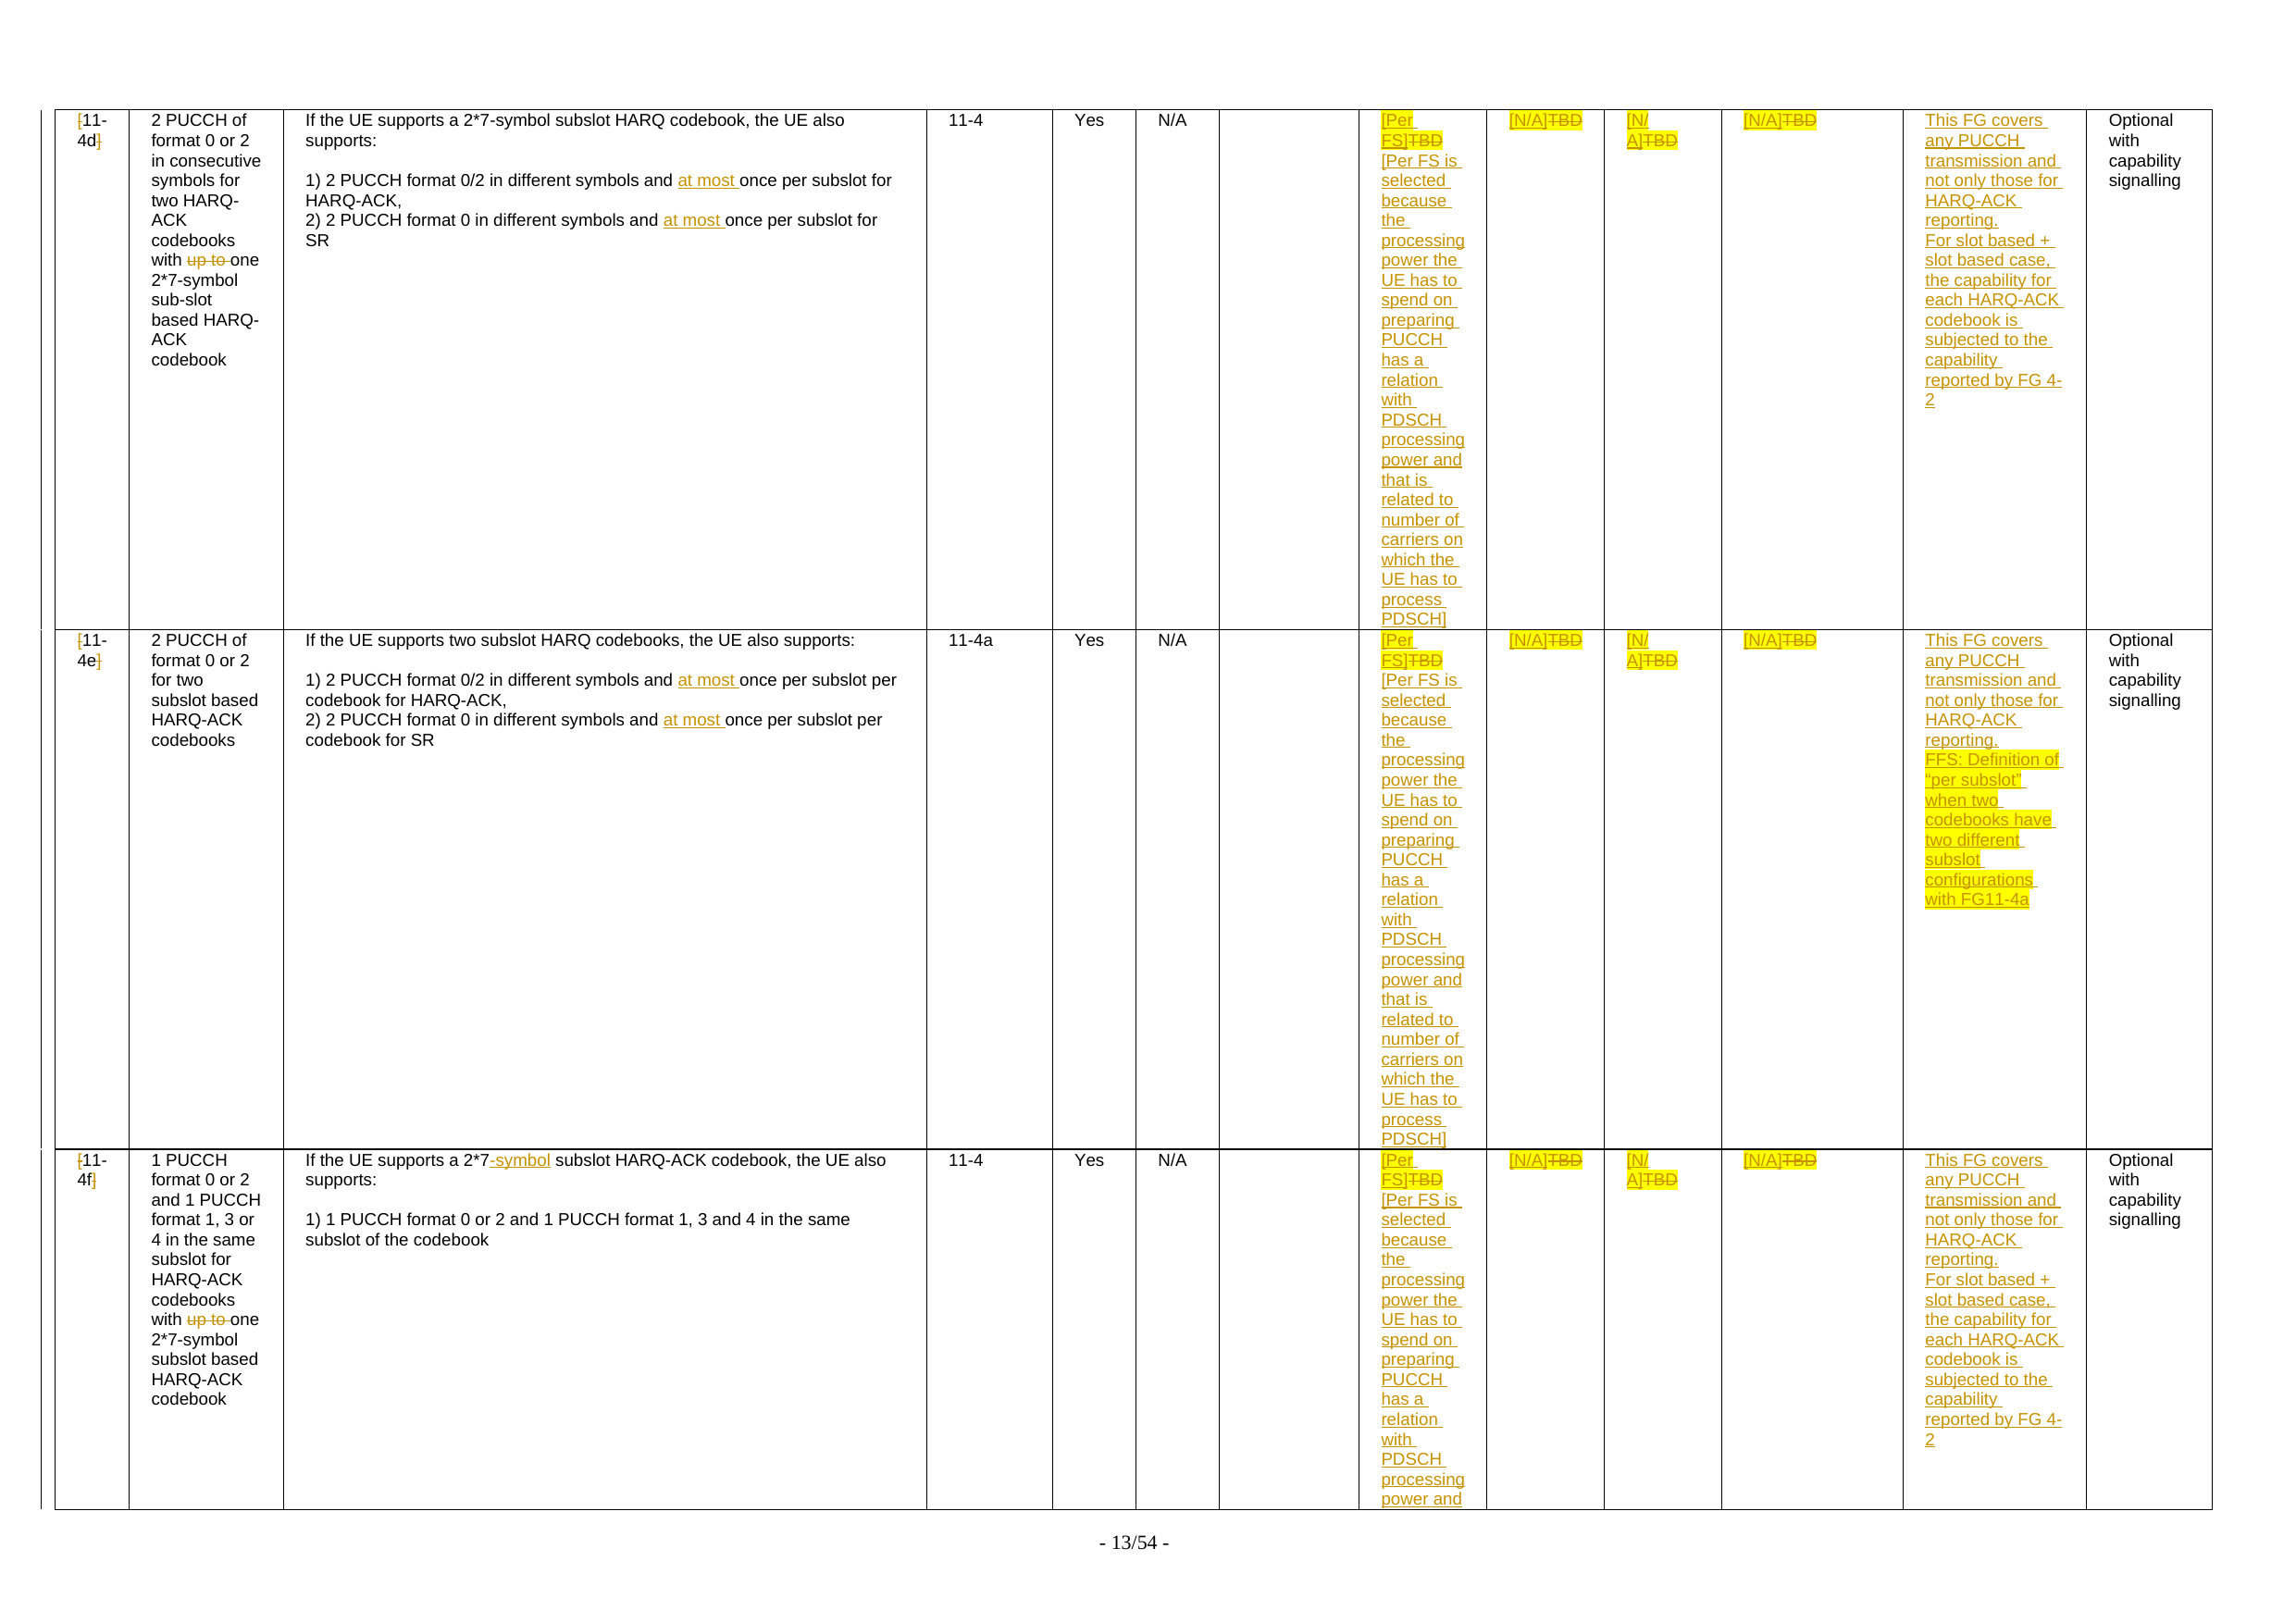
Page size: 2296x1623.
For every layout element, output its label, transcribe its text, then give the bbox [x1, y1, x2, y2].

table_cell If the UE supports a 2*7-symbol subslot HARQ codebook, the UE also supports: 1) 2 PUCCH format 0/2 in different symbols and once per subslot for HARQ-ACK, 2) 2 PUCCH format 0 in different symbols and once per subslot for SR [284, 110, 926, 629]
table_cell [1359, 110, 1486, 629]
table_cell [1605, 110, 1721, 629]
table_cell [2087, 1150, 2212, 1509]
table_cell [1487, 1150, 1604, 1509]
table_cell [130, 1150, 283, 1509]
table_cell [1220, 1150, 1359, 1509]
table_cell 11-4 [927, 110, 1052, 629]
table_cell [1722, 630, 1903, 1148]
table_cell [1487, 110, 1604, 629]
table_cell [1359, 1150, 1486, 1509]
table_cell [1220, 110, 1359, 629]
table_cell [1904, 630, 2086, 1148]
table_cell N/A [1136, 1150, 1219, 1509]
table_cell 11-4d [56, 110, 129, 629]
table_cell N/A [1136, 630, 1219, 1148]
table_cell 2 PUCCH of format 0 or 2 in consecutive symbols for two HARQ-ACK codebooks with one 2*7-symbol sub-slot based HARQ-ACK codebook [130, 110, 283, 629]
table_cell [284, 1150, 926, 1509]
table_cell N/A [1136, 110, 1219, 629]
table_cell [1487, 630, 1604, 1148]
table_cell Optional with capability signalling [2087, 110, 2212, 629]
table_cell If the UE supports two subslot HARQ codebooks, the UE also supports: 1) 2 PUCCH format 0/2 in different symbols and once per subslot per codebook for HARQ-ACK, 2) 2 PUCCH format 0 in different symbols and once per subslot per codebook for SR [284, 630, 926, 1148]
table_cell 2 PUCCH of format 0 or 2 for two subslot based HARQ-ACK codebooks [130, 630, 283, 1148]
table_cell [1359, 630, 1486, 1148]
table_cell Optional with capability signalling [2087, 630, 2212, 1148]
table_cell 11-4a [927, 630, 1052, 1148]
table_cell Yes [1053, 110, 1136, 629]
table_cell 11-4e [56, 630, 129, 1148]
table_cell [1904, 1150, 2086, 1509]
table_cell [1220, 630, 1359, 1148]
table_cell [1722, 1150, 1903, 1509]
table_cell 11-4 [927, 1150, 1052, 1509]
table_cell Yes [1053, 1150, 1136, 1509]
table_cell Yes [1053, 630, 1136, 1148]
table_cell [1722, 110, 1903, 629]
table_cell [1605, 1150, 1721, 1509]
table_cell [1605, 630, 1721, 1148]
table_cell 11-4f [56, 1150, 129, 1509]
table_cell [1904, 110, 2086, 629]
